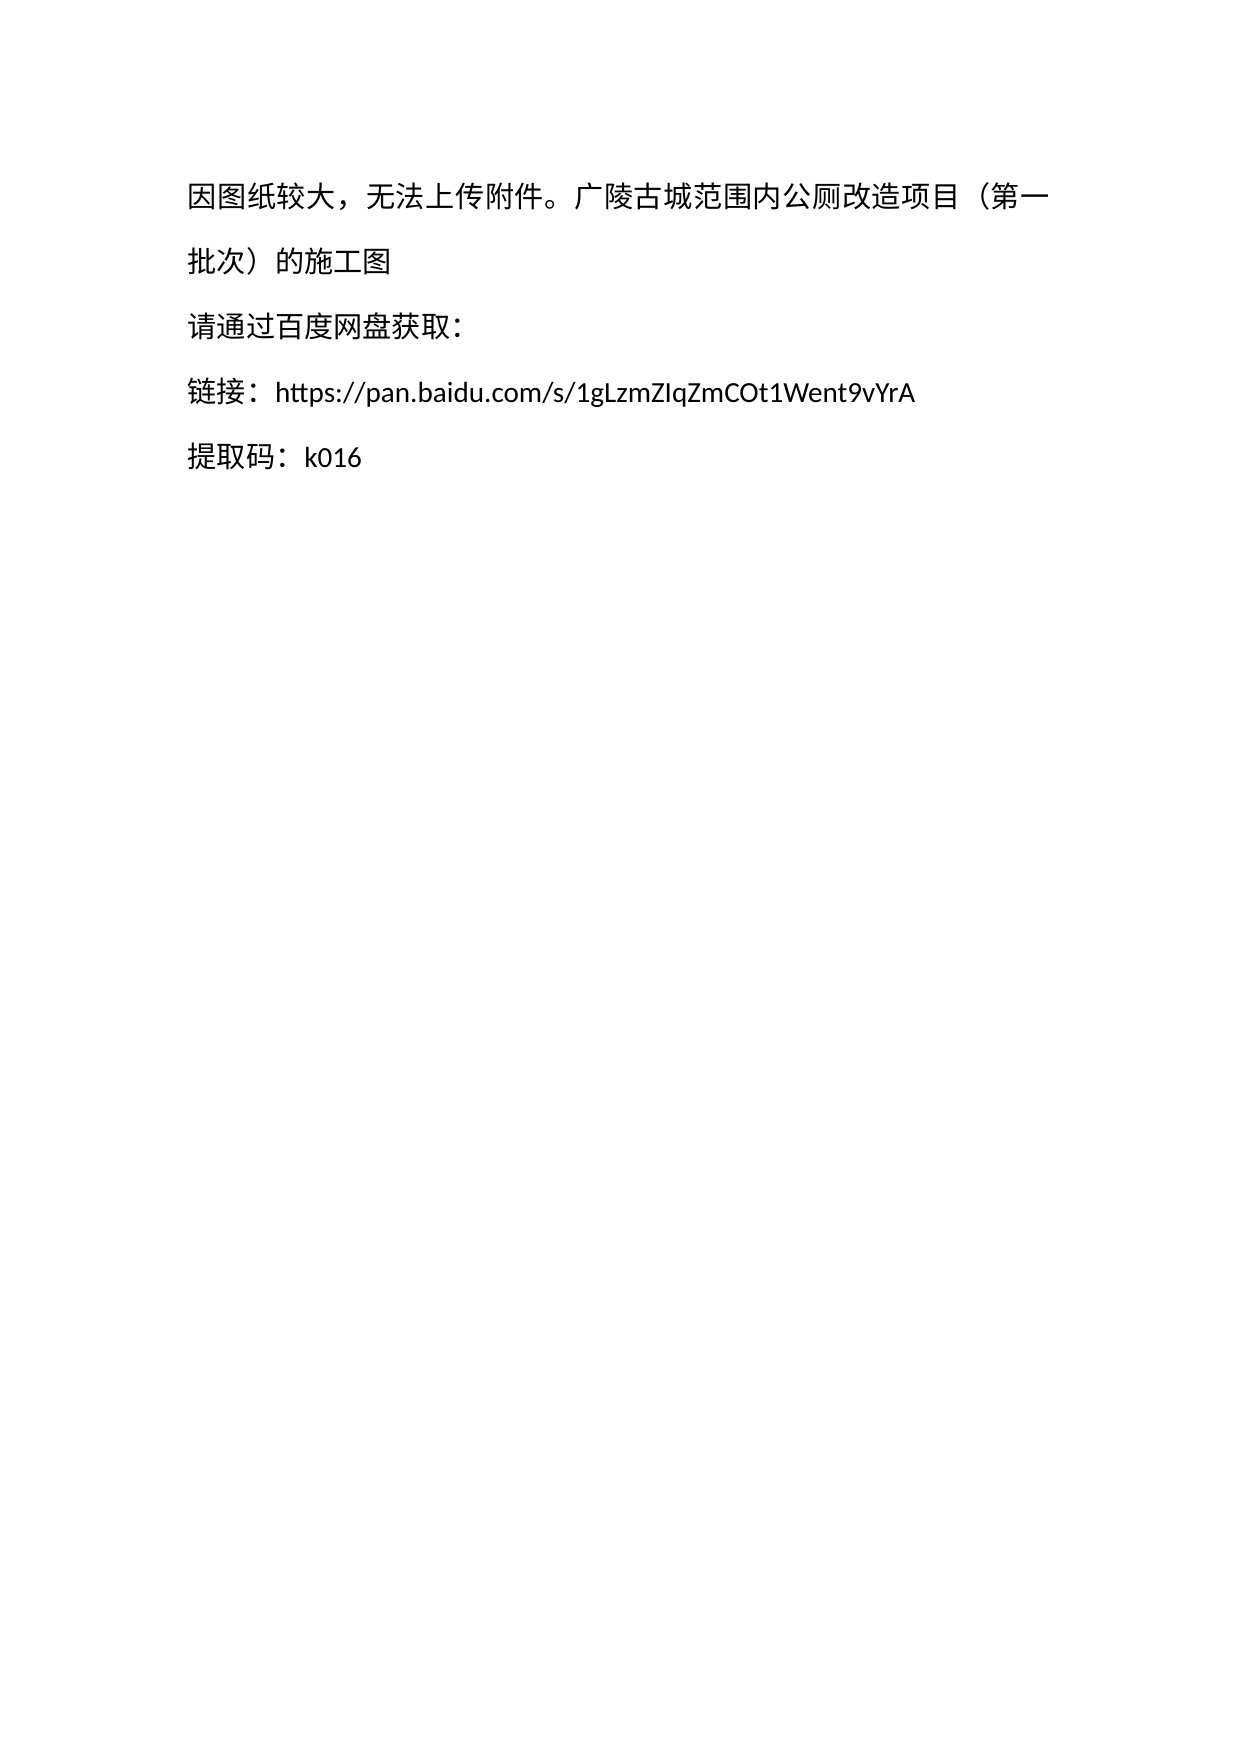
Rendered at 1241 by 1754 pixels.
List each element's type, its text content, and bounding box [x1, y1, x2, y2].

text 因图纸较大，无法上传附件。广陵古城范围内公厕改造项目（第一批次）的施工图 [187, 162, 1053, 292]
text 请通过百度网盘获取： 链接：https://pan.baidu.com/s/1gLzmZIqZmCOt1Went9vYrA [187, 292, 1053, 422]
text 提取码：k016 [187, 422, 1053, 487]
